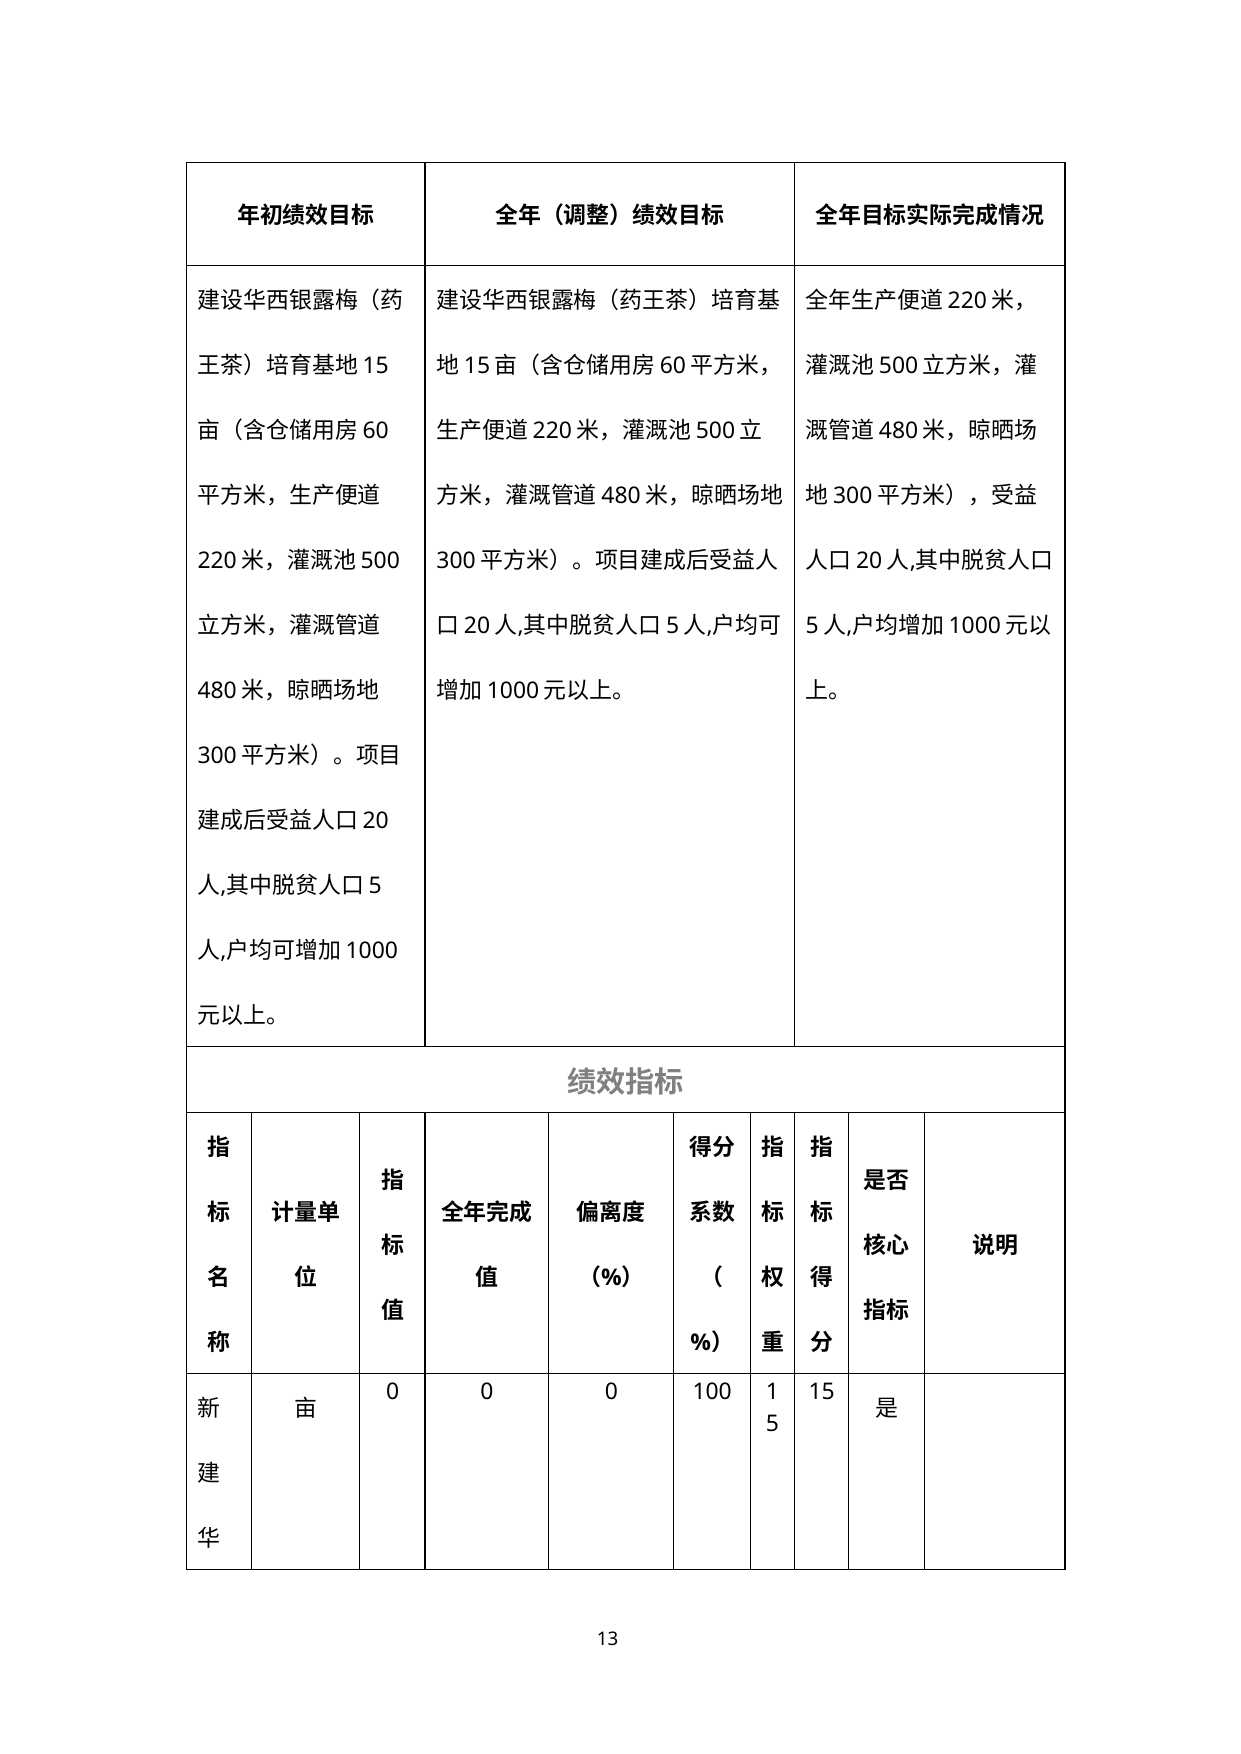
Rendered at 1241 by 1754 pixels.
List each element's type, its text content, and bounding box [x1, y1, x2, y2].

table_cell 绩效指标 [187, 1047, 1064, 1112]
table_cell 是否核心指标 [849, 1113, 924, 1373]
table_cell 说明 [925, 1113, 1064, 1373]
table_cell 15 [795, 1374, 848, 1569]
table_cell 指标权重 [751, 1113, 794, 1373]
table_cell 亩 [252, 1374, 359, 1569]
table_cell 全年生产便道220米，灌溉池500立方米，灌溉管道480米，晾晒场地300平方米），受益人口20人,其中脱贫人口5人,户均增加1000元以上。 [795, 266, 1064, 1046]
table_cell 建设华西银露梅（药王茶）培育基地15亩（含仓储用房60平方米，生产便道220米，灌溉池500立方米，灌溉管道480米，晾晒场地300平方米）。项目建成后受益人口20人,其中脱贫人口5人,户均可增加1000元以上。 [187, 266, 424, 1046]
table_cell 0 [549, 1374, 673, 1569]
table_cell 偏离度（%） [549, 1113, 673, 1373]
table_cell 得分系数（%） [674, 1113, 750, 1373]
table_cell 15 [751, 1374, 794, 1569]
table_cell 0 [360, 1374, 424, 1569]
table_cell 全年完成值 [426, 1113, 548, 1373]
table_cell 是 [849, 1374, 924, 1569]
table_cell 全年目标实际完成情况 [795, 163, 1064, 265]
table_cell 计量单位 [252, 1113, 359, 1373]
table_cell 新建华西银露梅（药王茶）培育基地面积 [187, 1374, 251, 1569]
table_cell 全年（调整）绩效目标 [426, 163, 794, 265]
table_cell 指标得分 [795, 1113, 848, 1373]
table_cell 建设华西银露梅（药王茶）培育基地15亩（含仓储用房60平方米，生产便道220米，灌溉池500立方米，灌溉管道480米，晾晒场地300平方米）。项目建成后受益人口20人,其中脱贫人口5人,户均可增加1000元以上。 [426, 266, 794, 1046]
table_cell 100 [674, 1374, 750, 1569]
table_cell 指标值 [360, 1113, 424, 1373]
table_cell 年初绩效目标 [187, 163, 424, 265]
table_cell 0 [426, 1374, 548, 1569]
table_cell 指标名称 [187, 1113, 251, 1373]
table_cell [925, 1374, 1064, 1569]
